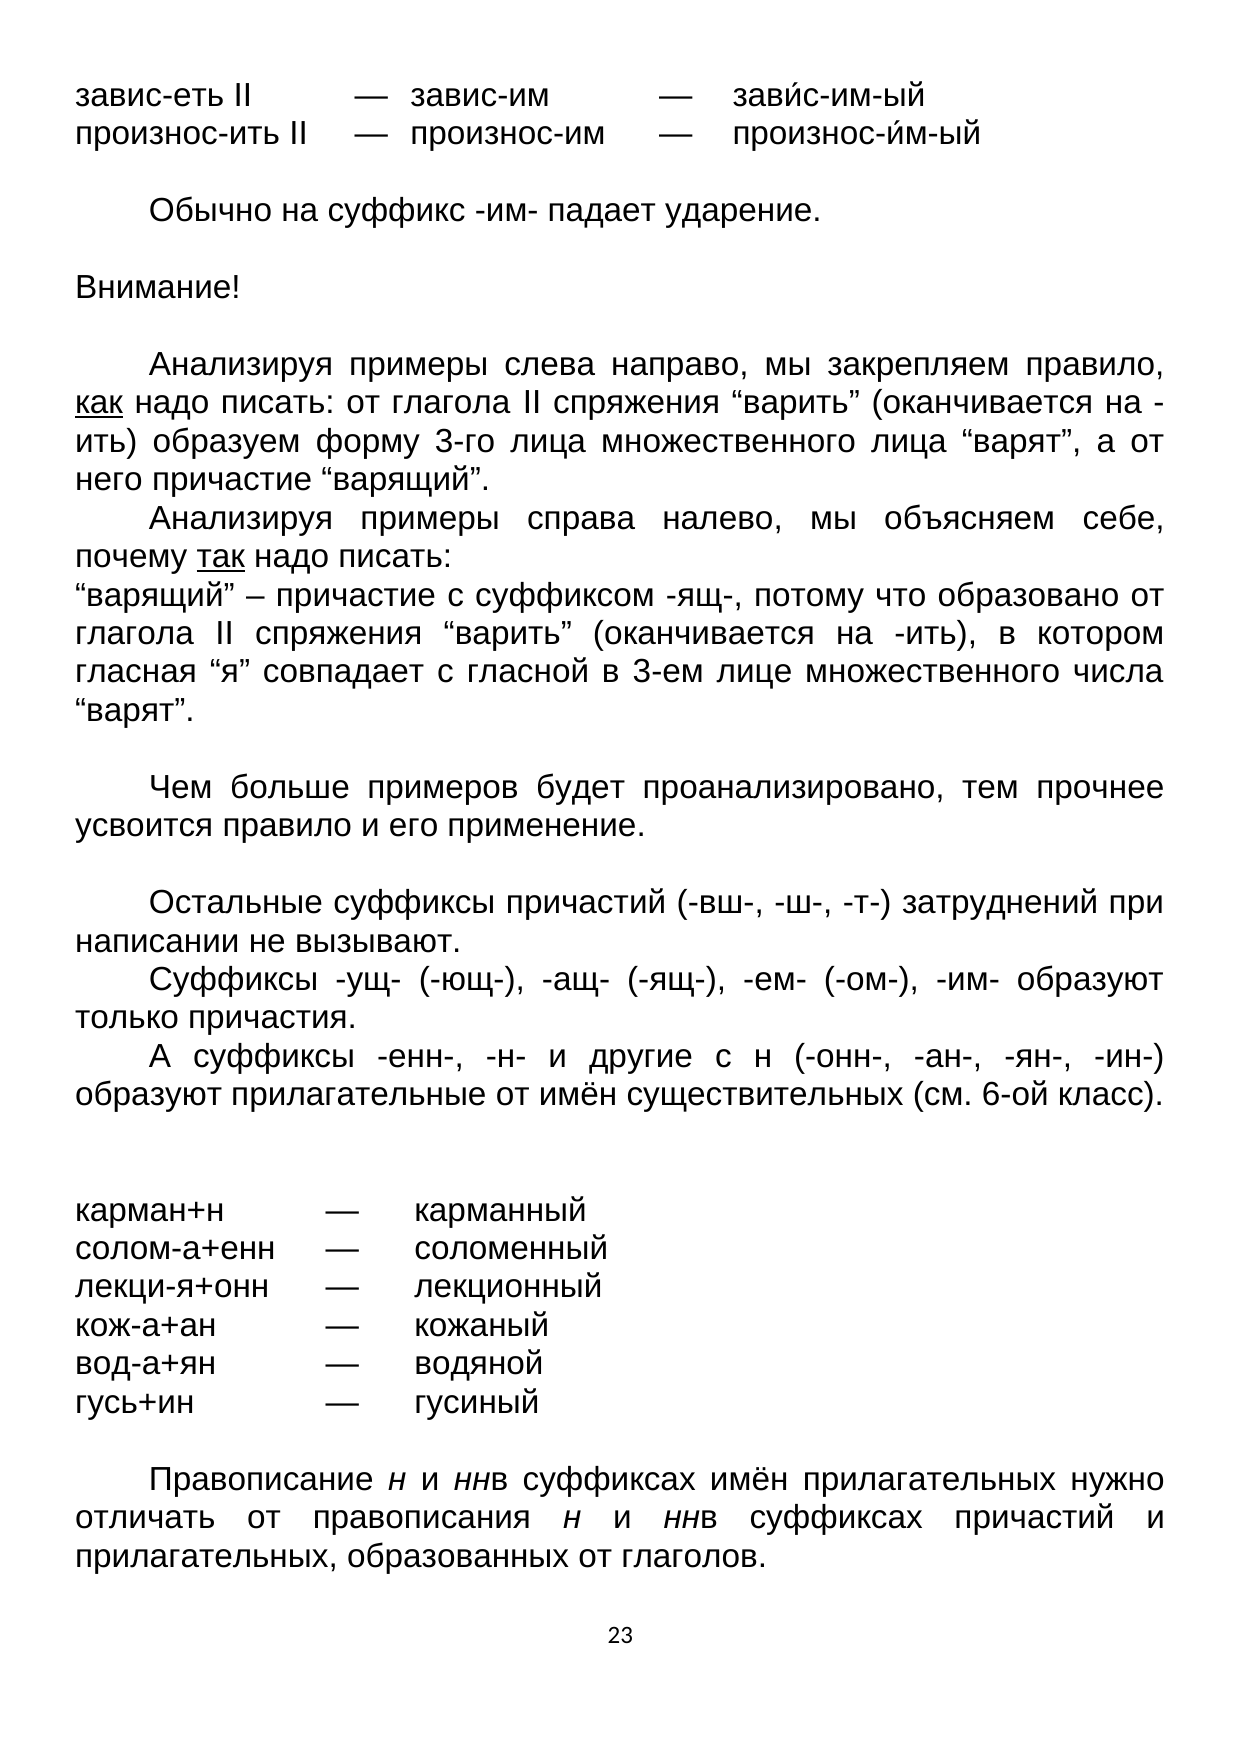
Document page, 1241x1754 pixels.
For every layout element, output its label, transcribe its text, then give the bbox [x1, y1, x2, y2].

table_cell гусиный [403, 1382, 1153, 1420]
table_cell — [314, 1228, 403, 1267]
table_cell гусь+ин [64, 1382, 314, 1420]
table_cell вод-а+ян [64, 1344, 314, 1382]
text Остальные суффиксы причастий (-вш-, -ш-, -т-) затруднений при написании не вызывают. [75, 882, 1165, 959]
table_cell завис-им [399, 75, 648, 113]
table_cell — [314, 1305, 403, 1343]
table_cell — [648, 75, 721, 113]
text Суффиксы -ущ- (-ющ-), -ащ- (-ящ-), -ем- (-ом-), -им- образуют только причастия. [75, 959, 1165, 1036]
text Анализируя примеры слева направо, мы закрепляем правило, как надо писать: от глагола II спряжения “варить” (оканчивается на -ить) образуем форму 3-го лица множественного лица “варят”, а от него причастие “варящий”. [75, 344, 1165, 498]
table_cell зави́с-им-ый [721, 75, 1157, 113]
table_header карман+н [64, 1190, 314, 1228]
table_cell — [343, 75, 399, 113]
table_header карманный [403, 1190, 1153, 1228]
table_cell завис-еть II [64, 75, 343, 113]
table_cell солом-а+енн [64, 1228, 314, 1267]
table_header — [314, 1190, 403, 1228]
table_cell — [343, 114, 399, 152]
table_cell кож-а+ан [64, 1305, 314, 1343]
table_cell — [314, 1344, 403, 1382]
table_cell произнос-им [399, 114, 648, 152]
text А суффиксы -енн-, -н- и другие с н (-онн-, -ан-, -ян-, -ин-) образуют прилагательные от имён существительных (см. 6-ой класс). [75, 1036, 1165, 1113]
table_cell кожаный [403, 1305, 1153, 1343]
text Обычно на суффикс -им- падает ударение. [75, 190, 1165, 229]
table_cell лекционный [403, 1267, 1153, 1305]
text Внимание! [75, 267, 1165, 306]
table_cell лекци-я+онн [64, 1267, 314, 1305]
table_cell — [648, 114, 721, 152]
table_cell — [314, 1382, 403, 1420]
text “варящий” – причастие с суффиксом -ящ-, потому что образовано от глагола II спряжения “варить” (оканчивается на -ить), в котором гласная “я” совпадает с гласной в 3-ем лице множественного числа “варят”. [75, 575, 1165, 728]
table_cell — [314, 1267, 403, 1305]
text Чем больше примеров будет проанализировано, тем прочнее усвоится правило и его применение. [75, 767, 1165, 844]
table_cell произнос-и́м-ый [721, 114, 1157, 152]
table_cell соломенный [403, 1228, 1153, 1267]
text Анализируя примеры справа налево, мы объясняем себе, почему так надо писать: [75, 498, 1165, 575]
table_cell водяной [403, 1344, 1153, 1382]
text Правописание н и ннв суффиксах имён прилагательных нужно отличать от правописания н и ннв суффиксах причастий и прилагательных, образованных от глаголов. [75, 1459, 1165, 1574]
table_cell произнос-ить II [64, 114, 343, 152]
